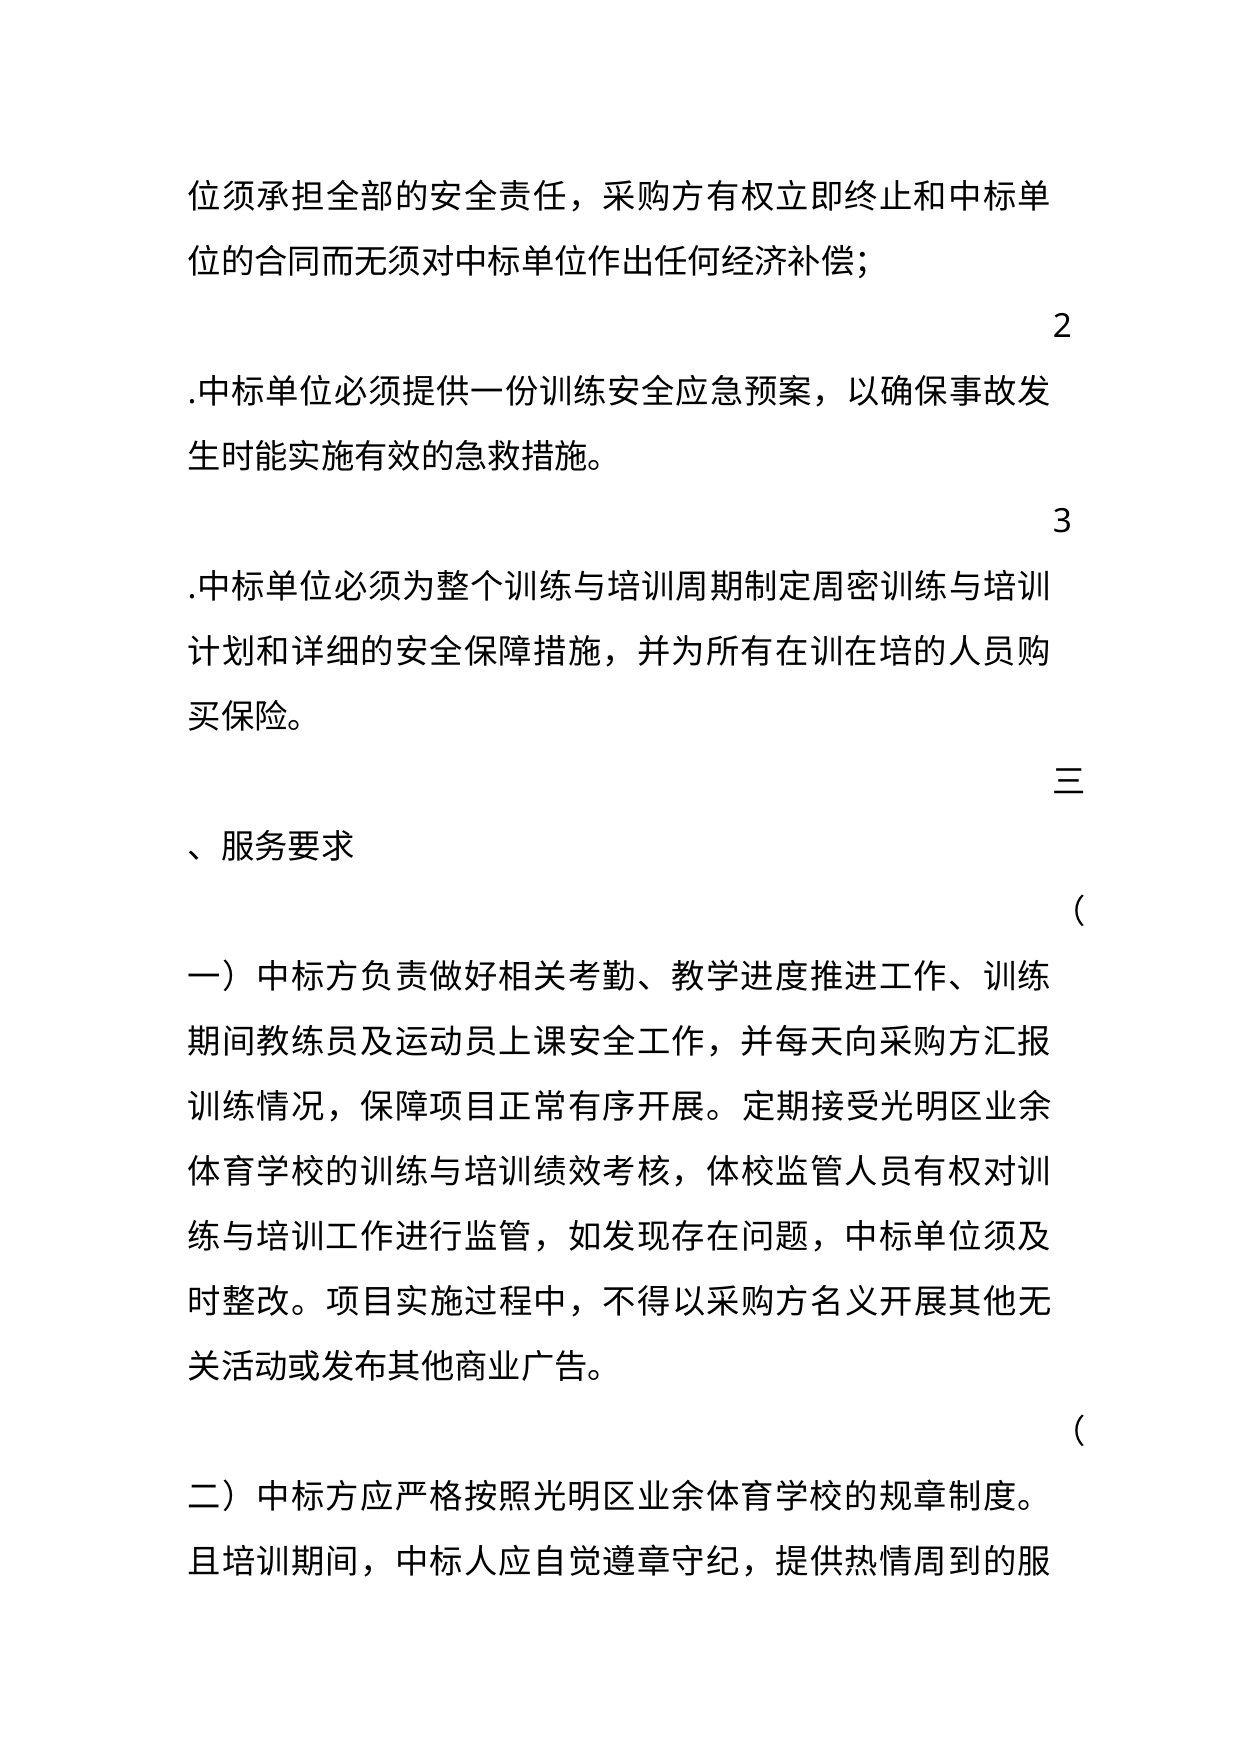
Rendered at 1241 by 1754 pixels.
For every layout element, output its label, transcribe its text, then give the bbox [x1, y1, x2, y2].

text 三、服务要求 [187, 747, 1053, 877]
text 2.中标单位必须提供一份训练安全应急预案，以确保事故发生时能实施有效的急救措施。 [187, 292, 1053, 487]
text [187, 1397, 1053, 1592]
text 3.中标单位必须为整个训练与培训周期制定周密训练与培训计划和详细的安全保障措施，并为所有在训在培的人员购买保险。 [187, 487, 1053, 747]
text （一）中标方负责做好相关考勤、教学进度推进工作、训练期间教练员及运动员上课安全工作，并每天向采购方汇报训练情况，保障项目正常有序开展。定期接受光明区业余体育学校的训练与培训绩效考核，体校监管人员有权对训练与培训工作进行监管，如发现存在问题，中标单位须及时整改。项目实施过程中，不得以采购方名义开展其他无关活动或发布其他商业广告。 [187, 877, 1053, 1397]
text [187, 162, 1053, 292]
